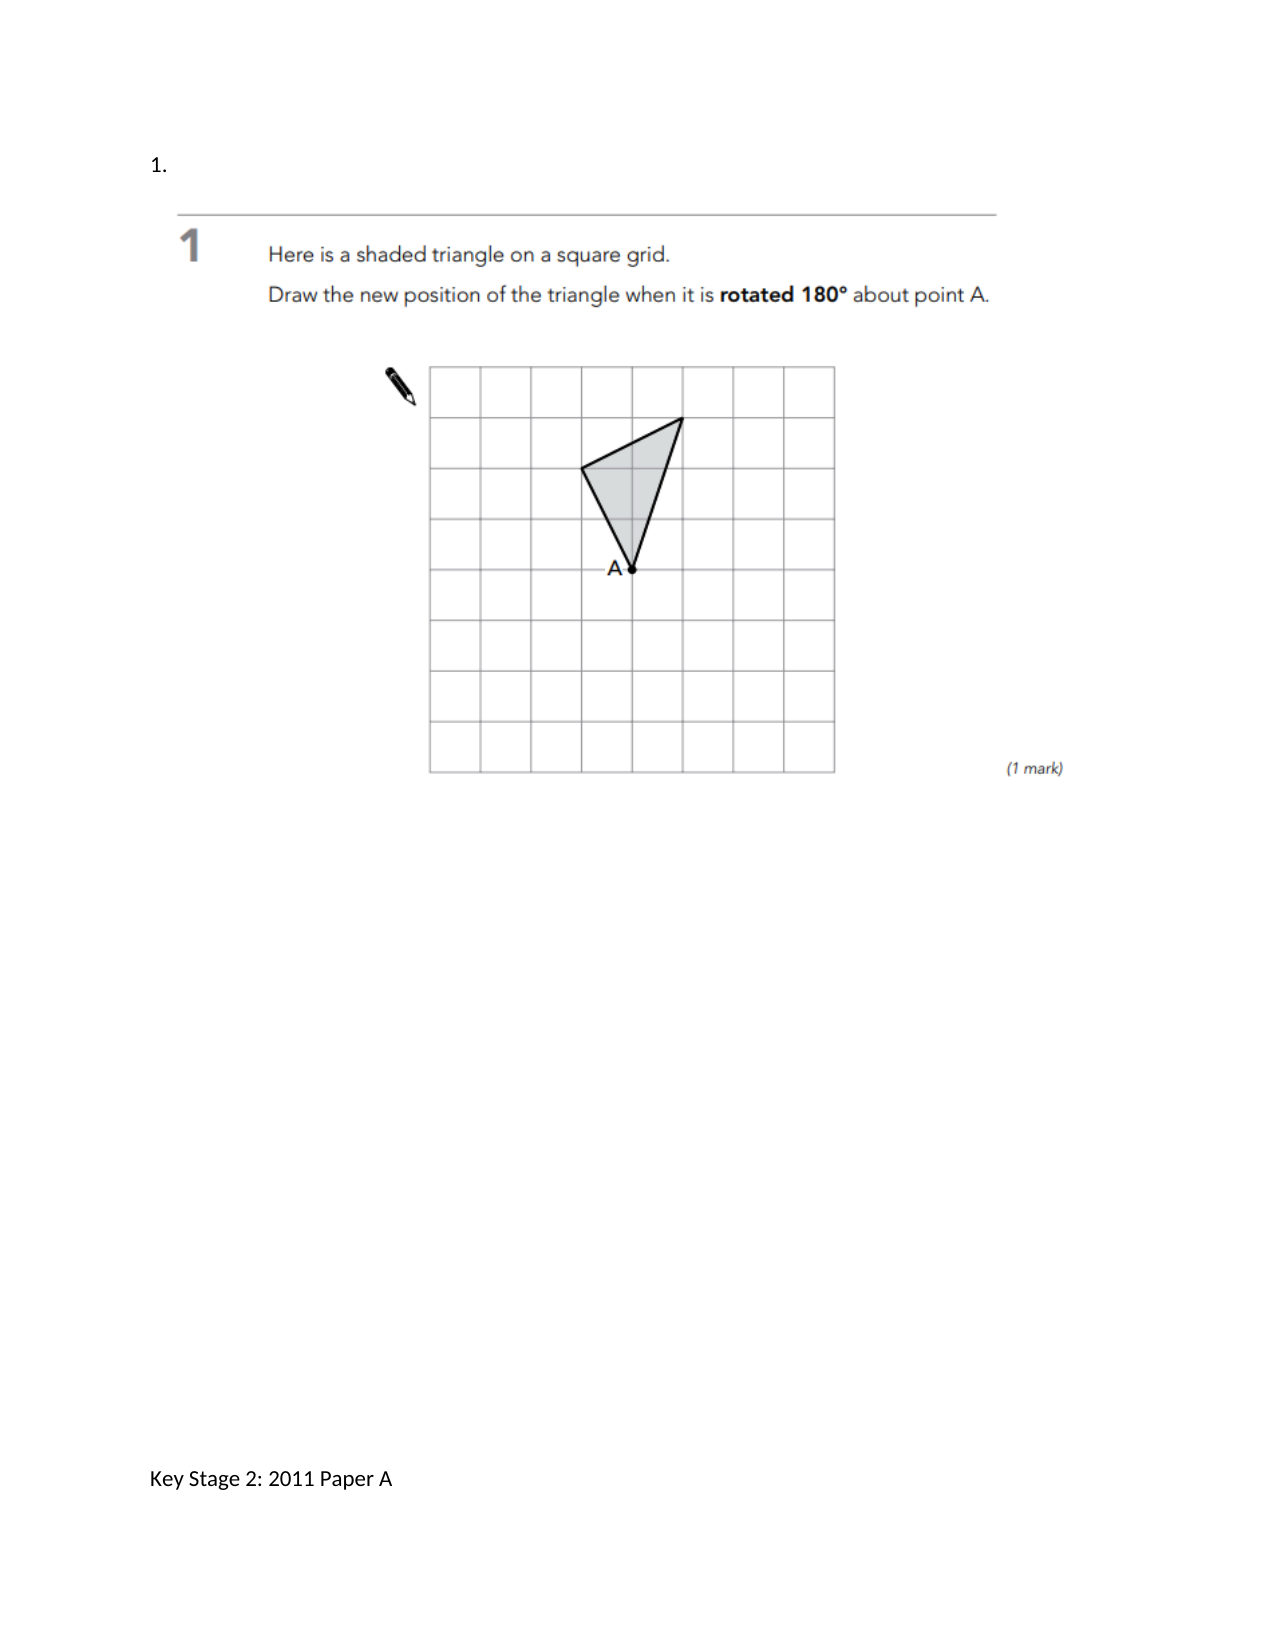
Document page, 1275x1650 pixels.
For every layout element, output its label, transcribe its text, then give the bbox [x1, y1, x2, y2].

text 1. [150, 150, 1125, 178]
text Key Stage 2: 2011 Paper A [150, 1464, 1125, 1492]
picture [150, 196, 1125, 790]
